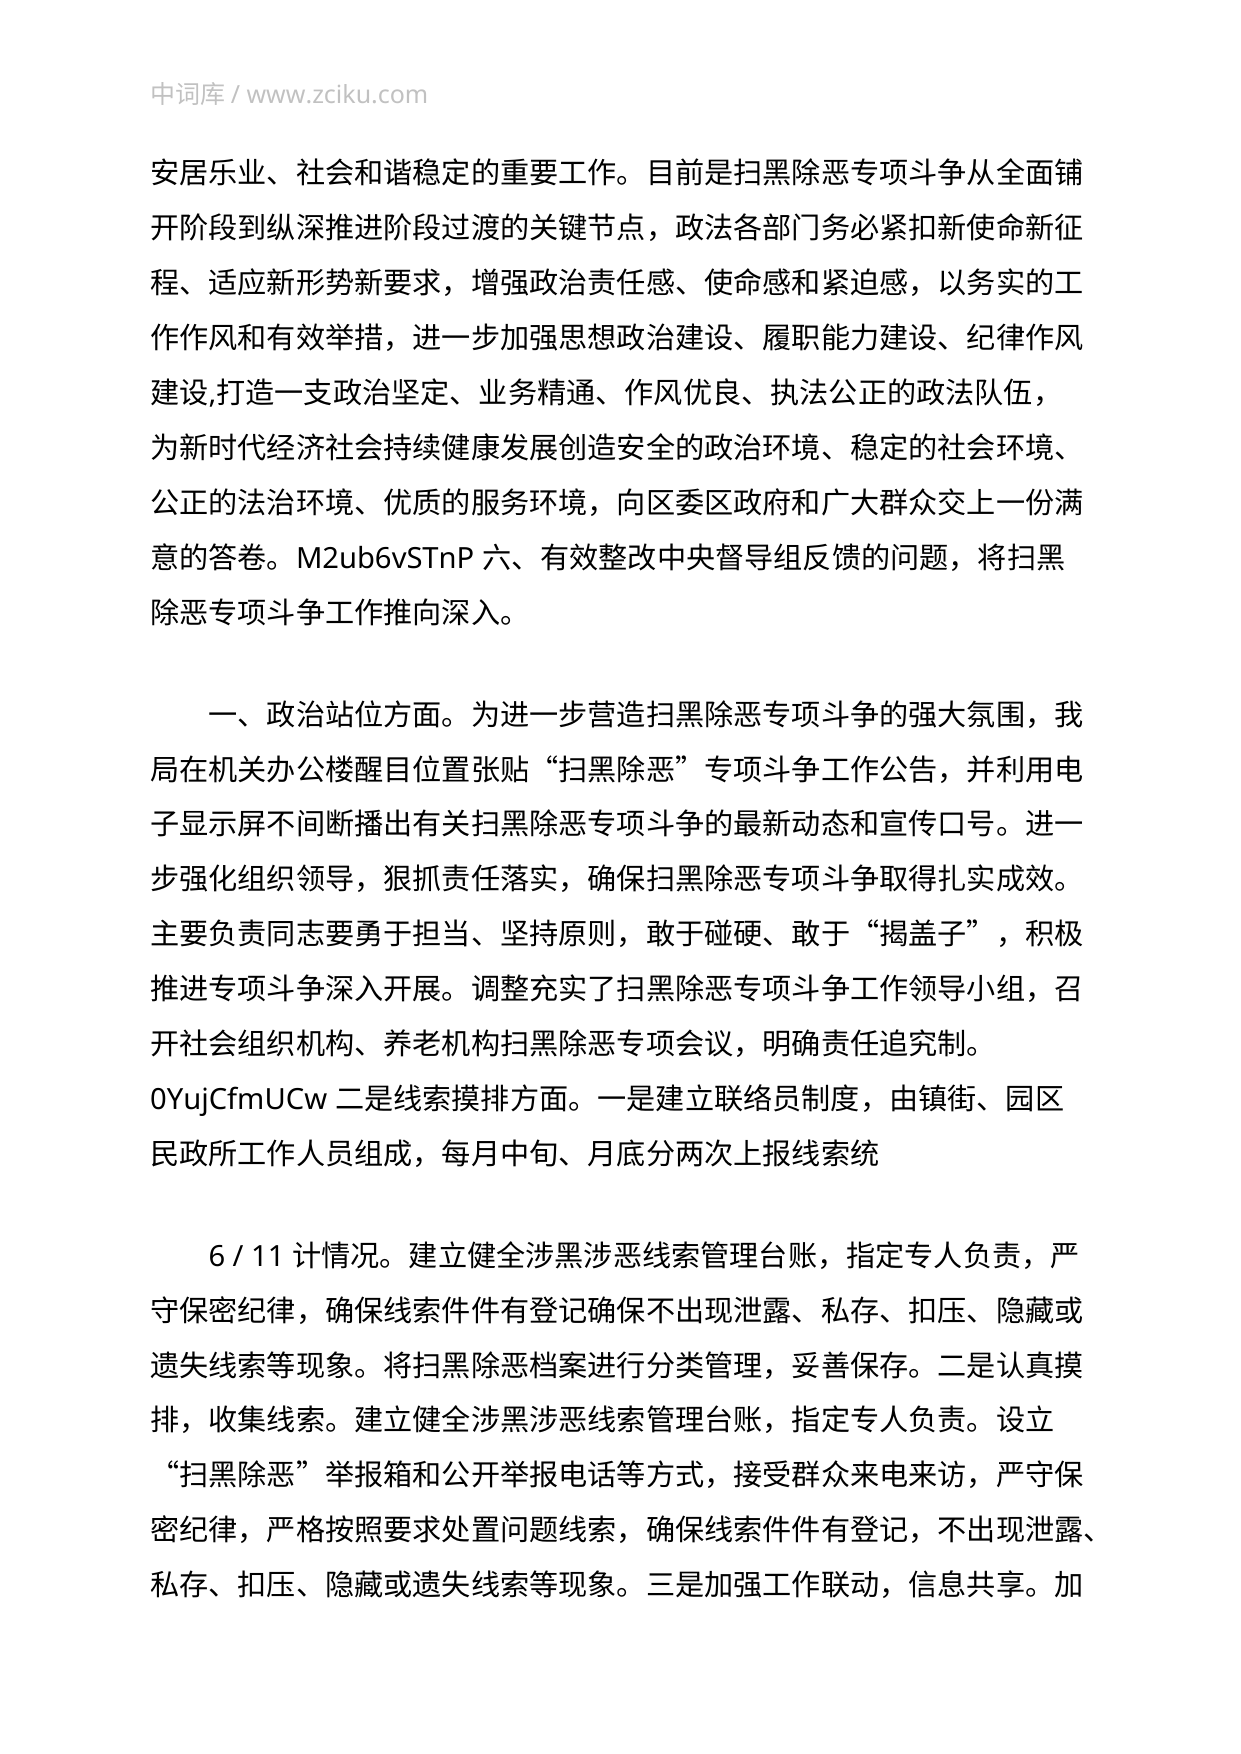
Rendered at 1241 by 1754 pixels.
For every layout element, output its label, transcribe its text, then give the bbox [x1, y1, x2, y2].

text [150, 1232, 1090, 1604]
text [150, 150, 1090, 632]
text 一、政治站位方面。为进一步营造扫黑除恶专项斗争的强大氛围，我局在机关办公楼醒目位置张贴“扫黑除恶”专项斗争工作公告，并利用电子显示屏不间断播出有关扫黑除恶专项斗争的最新动态和宣传口号。进一步强化组织领导，狠抓责任落实，确保扫黑除恶专项斗争取得扎实成效。主要负责同志要勇于担当、坚持原则，敢于碰硬、敢于“揭盖子”，积极推进专项斗争深入开展。调整充实了扫黑除恶专项斗争工作领导小组，召开社会组织机构、养老机构扫黑除恶专项会议，明确责任追究制。0YujCfmUCw 二是线索摸排方面。一是建立联络员制度，由镇街、园区民政所工作人员组成，每月中旬、月底分两次上报线索统 [150, 691, 1090, 1173]
